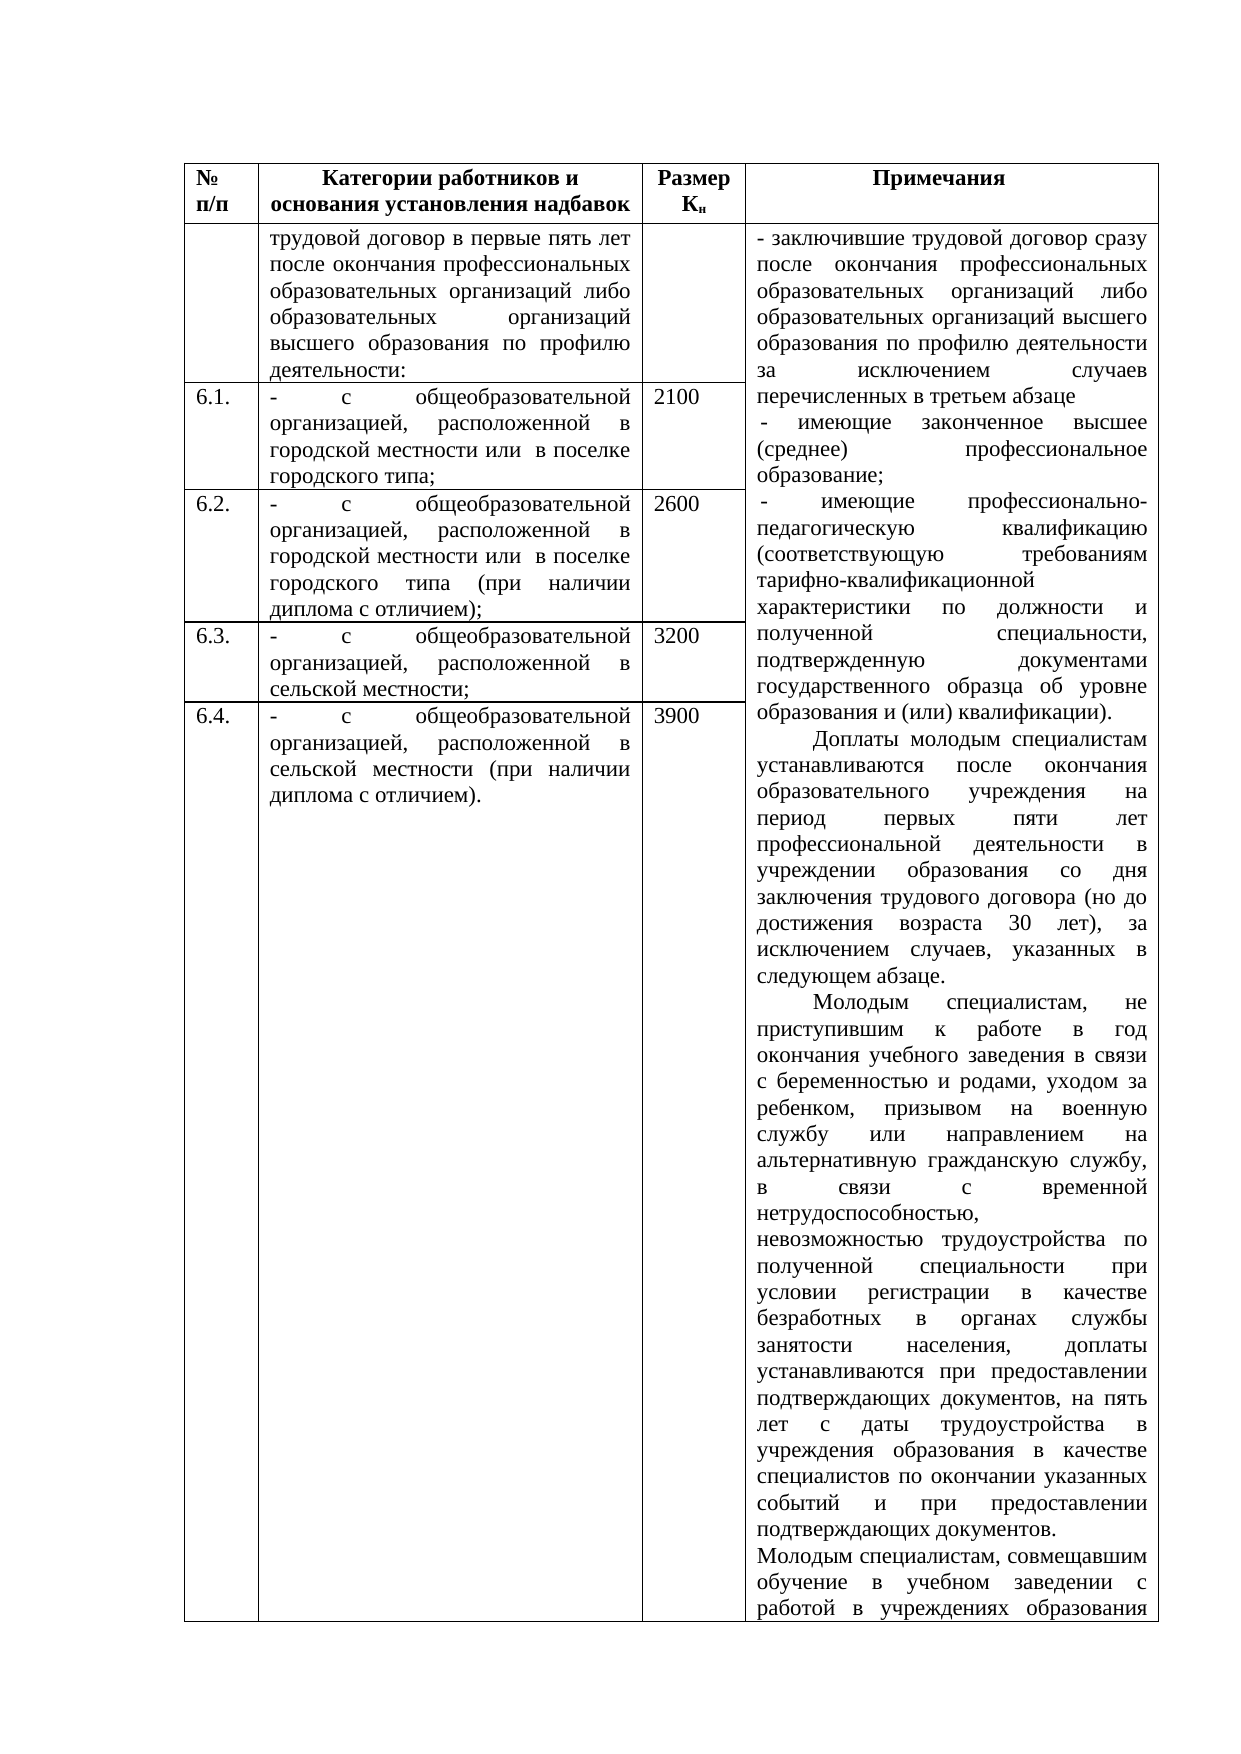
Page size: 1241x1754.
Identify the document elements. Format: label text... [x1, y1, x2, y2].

table_cell 6.4. [185, 703, 258, 1621]
table_cell 3200 [643, 623, 745, 701]
table_cell - с общеобразовательной организацией, расположенной в городской местности или в поселке городского типа (при наличии диплома с отличием); [259, 490, 642, 621]
table_cell [643, 224, 745, 382]
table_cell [259, 703, 642, 1621]
table_cell 2600 [643, 490, 745, 621]
table_cell 6.3. [185, 623, 258, 701]
table_cell 6.1. [185, 383, 258, 488]
table_cell 2100 [643, 383, 745, 488]
table_header № п/п [185, 164, 258, 223]
table_header Категории работников и основания установления надбавок [259, 164, 642, 223]
table_cell 6.2. [185, 490, 258, 621]
table_header РазмерКн [643, 164, 745, 223]
table_cell - с общеобразовательной организацией, расположенной в сельской местности; [259, 623, 642, 701]
table_cell 6. [185, 224, 258, 382]
table_header Примечания [746, 164, 1158, 223]
table_cell 3900 [643, 703, 745, 1621]
table_cell - с общеобразовательной организацией, расположенной в городской местности или в поселке городского типа; [259, 383, 642, 488]
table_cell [259, 224, 642, 382]
